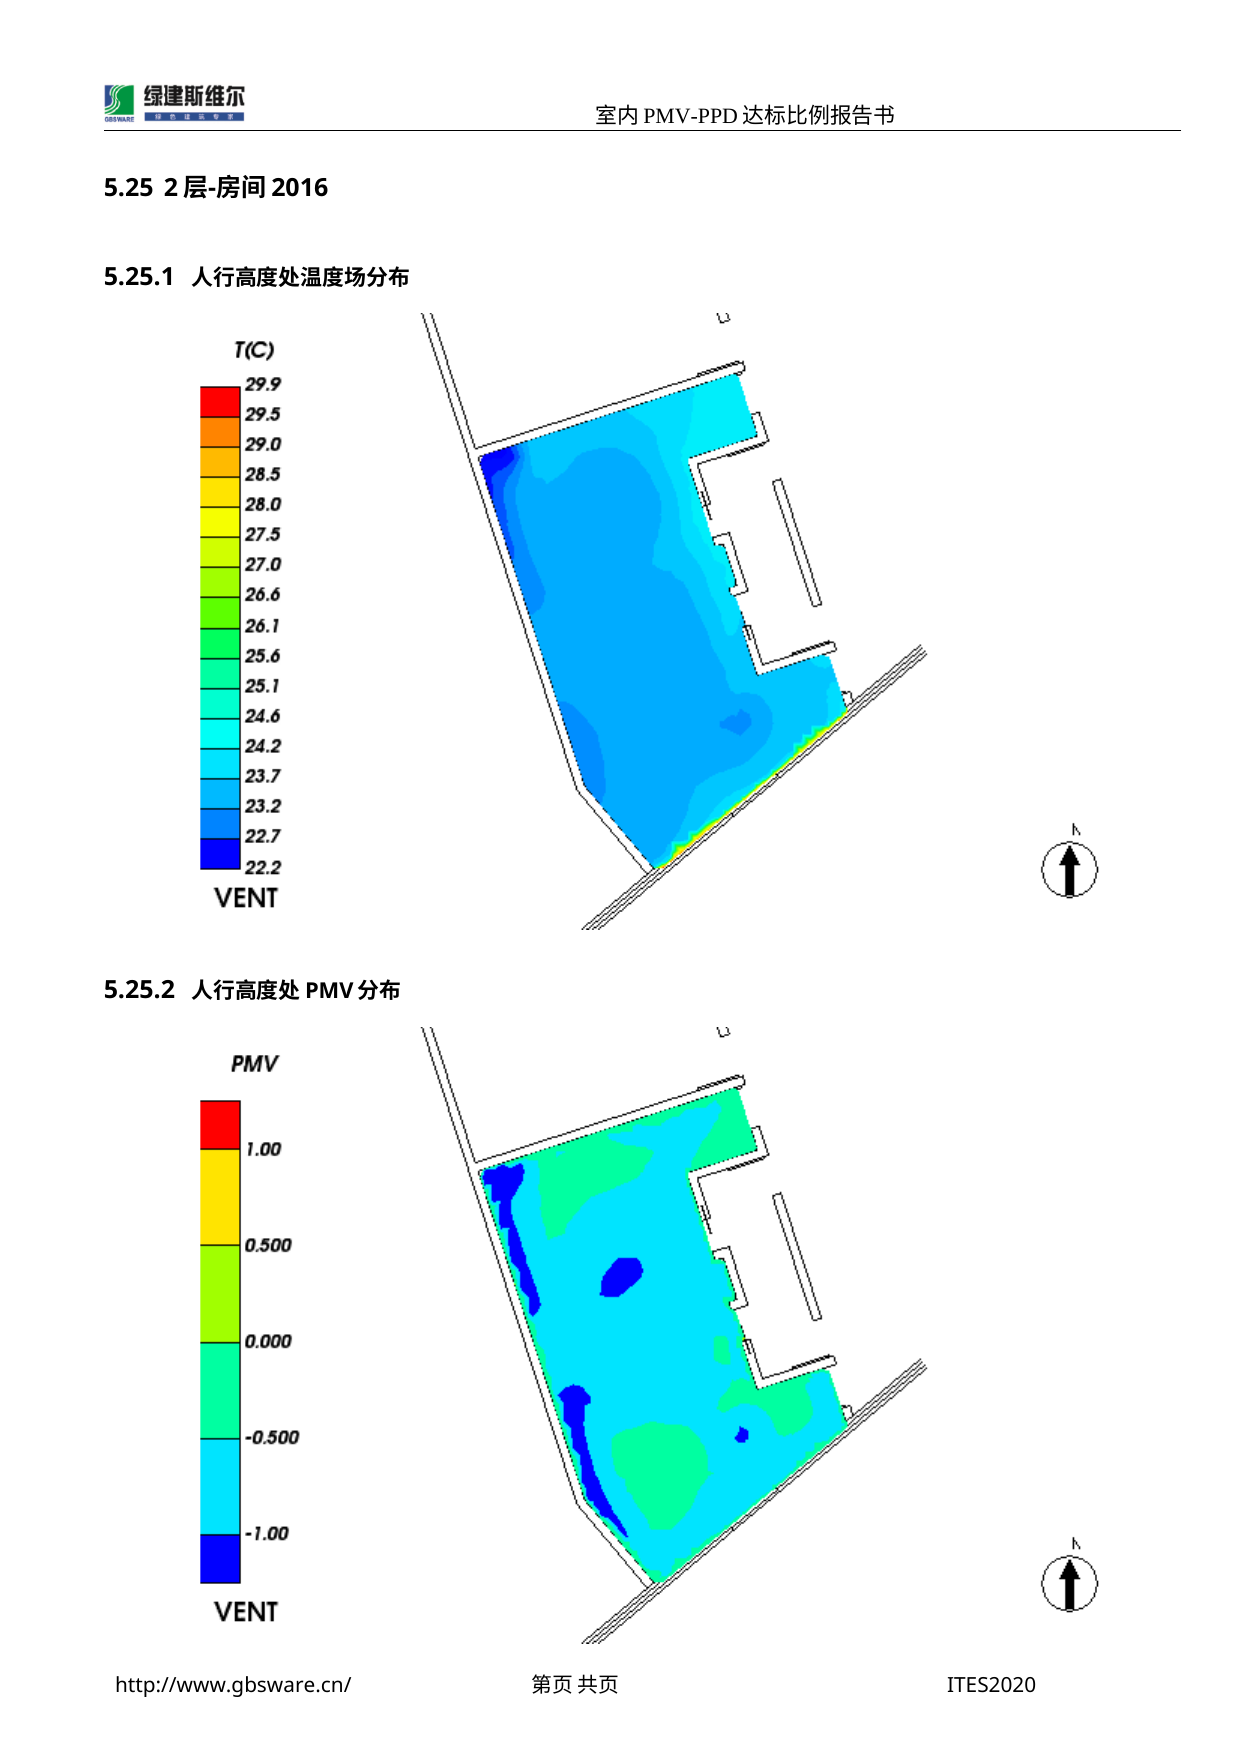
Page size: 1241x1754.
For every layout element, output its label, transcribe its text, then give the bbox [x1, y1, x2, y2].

picture [199, 1027, 1129, 1644]
picture [103, 82, 246, 124]
picture [199, 313, 1129, 930]
subtitle 人行高度处PMV分布 [103, 956, 1181, 1021]
subtitle 人行高度处温度场分布 [103, 243, 1181, 308]
subtitle 2层-房间2016 [103, 153, 1181, 218]
